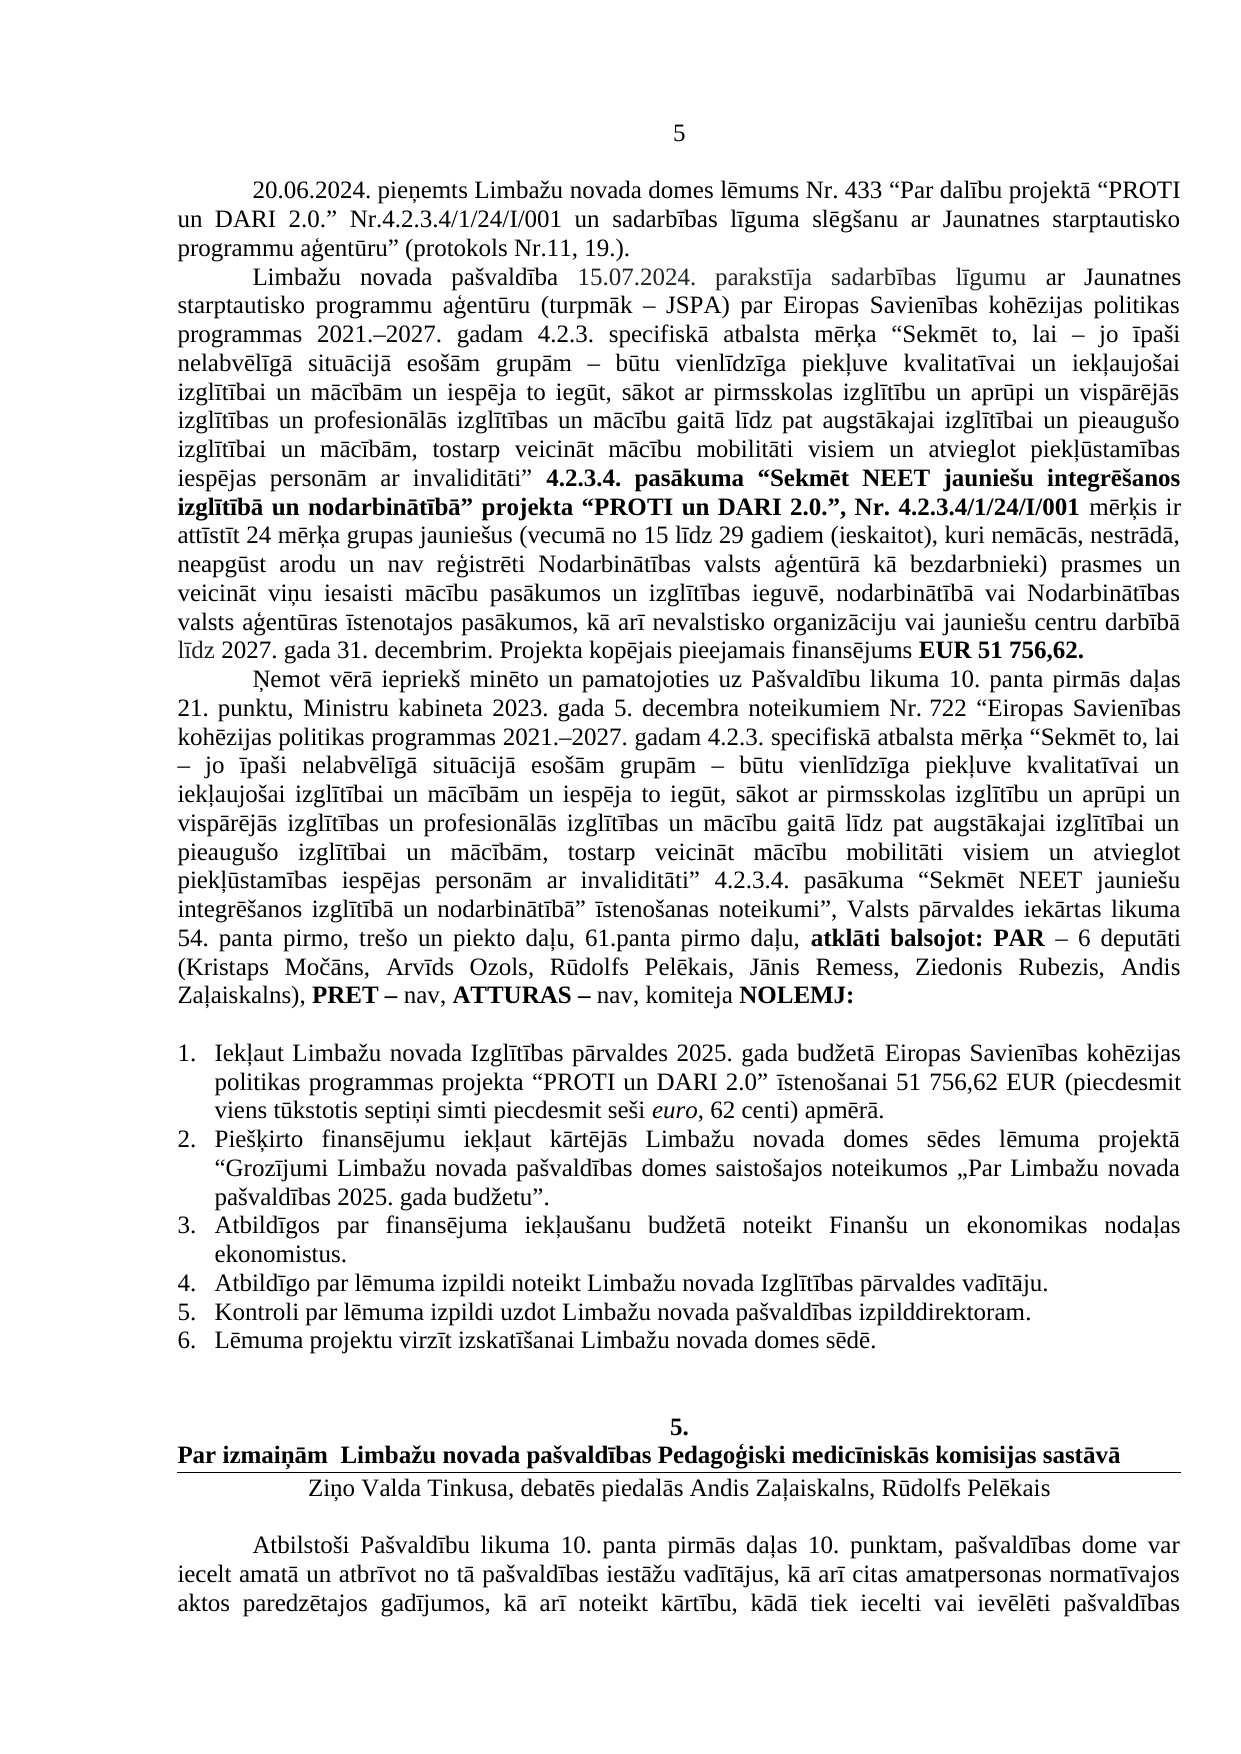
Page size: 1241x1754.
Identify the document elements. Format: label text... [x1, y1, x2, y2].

list Iekļaut Limbažu novada Izglītības pārvaldes 2025. gada budžetā Eiropas Savienības kohēzijas politikas programmas projekta “PROTI un DARI 2.0” īstenošanai 51 756,62 EUR (piecdesmit viens tūkstotis septiņi simti piecdesmit seši euro, 62 centi) apmērā. [177, 1038, 1181, 1124]
list Kontroli par lēmuma izpildi uzdot Limbažu novada pašvaldības izpilddirektoram. [177, 1297, 1181, 1326]
text Limbažu novada pašvaldība 15.07.2024. parakstīja sadarbības līgumu ar Jaunatnes starptautisko programmu aģentūru (turpmāk – JSPA) par Eiropas Savienības kohēzijas politikas programmas 2021.–2027. gadam 4.2.3. specifiskā atbalsta mērķa “Sekmēt to, lai – jo īpaši nelabvēlīgā situācijā esošām grupām – būtu vienlīdzīga piekļuve kvalitatīvai un iekļaujošai izglītībai un mācībām un iespēja to iegūt, sākot ar pirmsskolas izglītību un aprūpi un vispārējās izglītības un profesionālās izglītības un mācību gaitā līdz pat augstākajai izglītībai un pieaugušo izglītībai un mācībām, tostarp veicināt mācību mobilitāti visiem un atvieglot piekļūstamības iespējas personām ar invaliditāti” 4.2.3.4. pasākuma “Sekmēt NEET jauniešu integrēšanos izglītībā un nodarbinātībā” projekta “PROTI un DARI 2.0.”, Nr. 4.2.3.4/1/24/I/001 mērķis ir attīstīt 24 mērķa grupas jauniešus (vecumā no 15 līdz 29 gadiem (ieskaitot), kuri nemācās, nestrādā, neapgūst arodu un nav reģistrēti Nodarbinātības valsts aģentūrā kā bezdarbnieki) prasmes un veicināt viņu iesaisti mācību pasākumos un izglītības ieguvē, nodarbinātībā vai Nodarbinātības valsts aģentūras īstenotajos pasākumos, kā arī nevalstisko organizāciju vai jauniešu centru darbībā līdz 2027. gada 31. decembrim. Projekta kopējais pieejamais finansējums EUR 51 756,62. [177, 262, 1181, 664]
list Atbildīgo par lēmuma izpildi noteikt Limbažu novada Izglītības pārvaldes vadītāju. [177, 1268, 1181, 1297]
text Par izmaiņām Limbažu novada pašvaldības Pedagoģiski medicīniskās komisijas sastāvā [177, 1441, 1181, 1472]
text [177, 1531, 1181, 1617]
list Piešķirto finansējumu iekļaut kārtējās Limbažu novada domes sēdes lēmuma projektā “Grozījumi Limbažu novada pašvaldības domes saistošajos noteikumos „Par Limbažu novada pašvaldības 2025. gada budžetu”. [177, 1124, 1181, 1211]
text Ziņo Valda Tinkusa, debatēs piedalās Andis Zaļaiskalns, Rūdolfs Pelēkais [177, 1473, 1181, 1502]
text 5. [177, 1412, 1181, 1441]
list Lēmuma projektu virzīt izskatīšanai Limbažu novada domes sēdē. [177, 1326, 1181, 1354]
list Atbildīgos par finansējuma iekļaušanu budžetā noteikt Finanšu un ekonomikas nodaļas ekonomistus. [177, 1211, 1181, 1268]
text Ņemot vērā iepriekš minēto un pamatojoties uz Pašvaldību likuma 10. panta pirmās daļas 21. punktu, Ministru kabineta 2023. gada 5. decembra noteikumiem Nr. 722 “Eiropas Savienības kohēzijas politikas programmas 2021.–2027. gadam 4.2.3. specifiskā atbalsta mērķa “Sekmēt to, lai – jo īpaši nelabvēlīgā situācijā esošām grupām – būtu vienlīdzīga piekļuve kvalitatīvai un iekļaujošai izglītībai un mācībām un iespēja to iegūt, sākot ar pirmsskolas izglītību un aprūpi un vispārējās izglītības un profesionālās izglītības un mācību gaitā līdz pat augstākajai izglītībai un pieaugušo izglītībai un mācībām, tostarp veicināt mācību mobilitāti visiem un atvieglot piekļūstamības iespējas personām ar invaliditāti” 4.2.3.4. pasākuma “Sekmēt NEET jauniešu integrēšanos izglītībā un nodarbinātībā” īstenošanas noteikumi”, Valsts pārvaldes iekārtas likuma 54. panta pirmo, trešo un piekto daļu, 61.panta pirmo daļu, atklāti balsojot: PAR – 6 deputāti (Kristaps Močāns, Arvīds Ozols, Rūdolfs Pelēkais, Jānis Remess, Ziedonis Rubezis, Andis Zaļaiskalns), PRET – nav, ATTURAS – nav, komiteja NOLEMJ: [177, 664, 1181, 1009]
text 20.06.2024. pieņemts Limbažu novada domes lēmums Nr. 433 “Par dalību projektā “PROTI un DARI 2.0.” Nr.4.2.3.4/1/24/I/001 un sadarbības līguma slēgšanu ar Jaunatnes starptautisko programmu aģentūru” (protokols Nr.11, 19.). [177, 176, 1181, 262]
